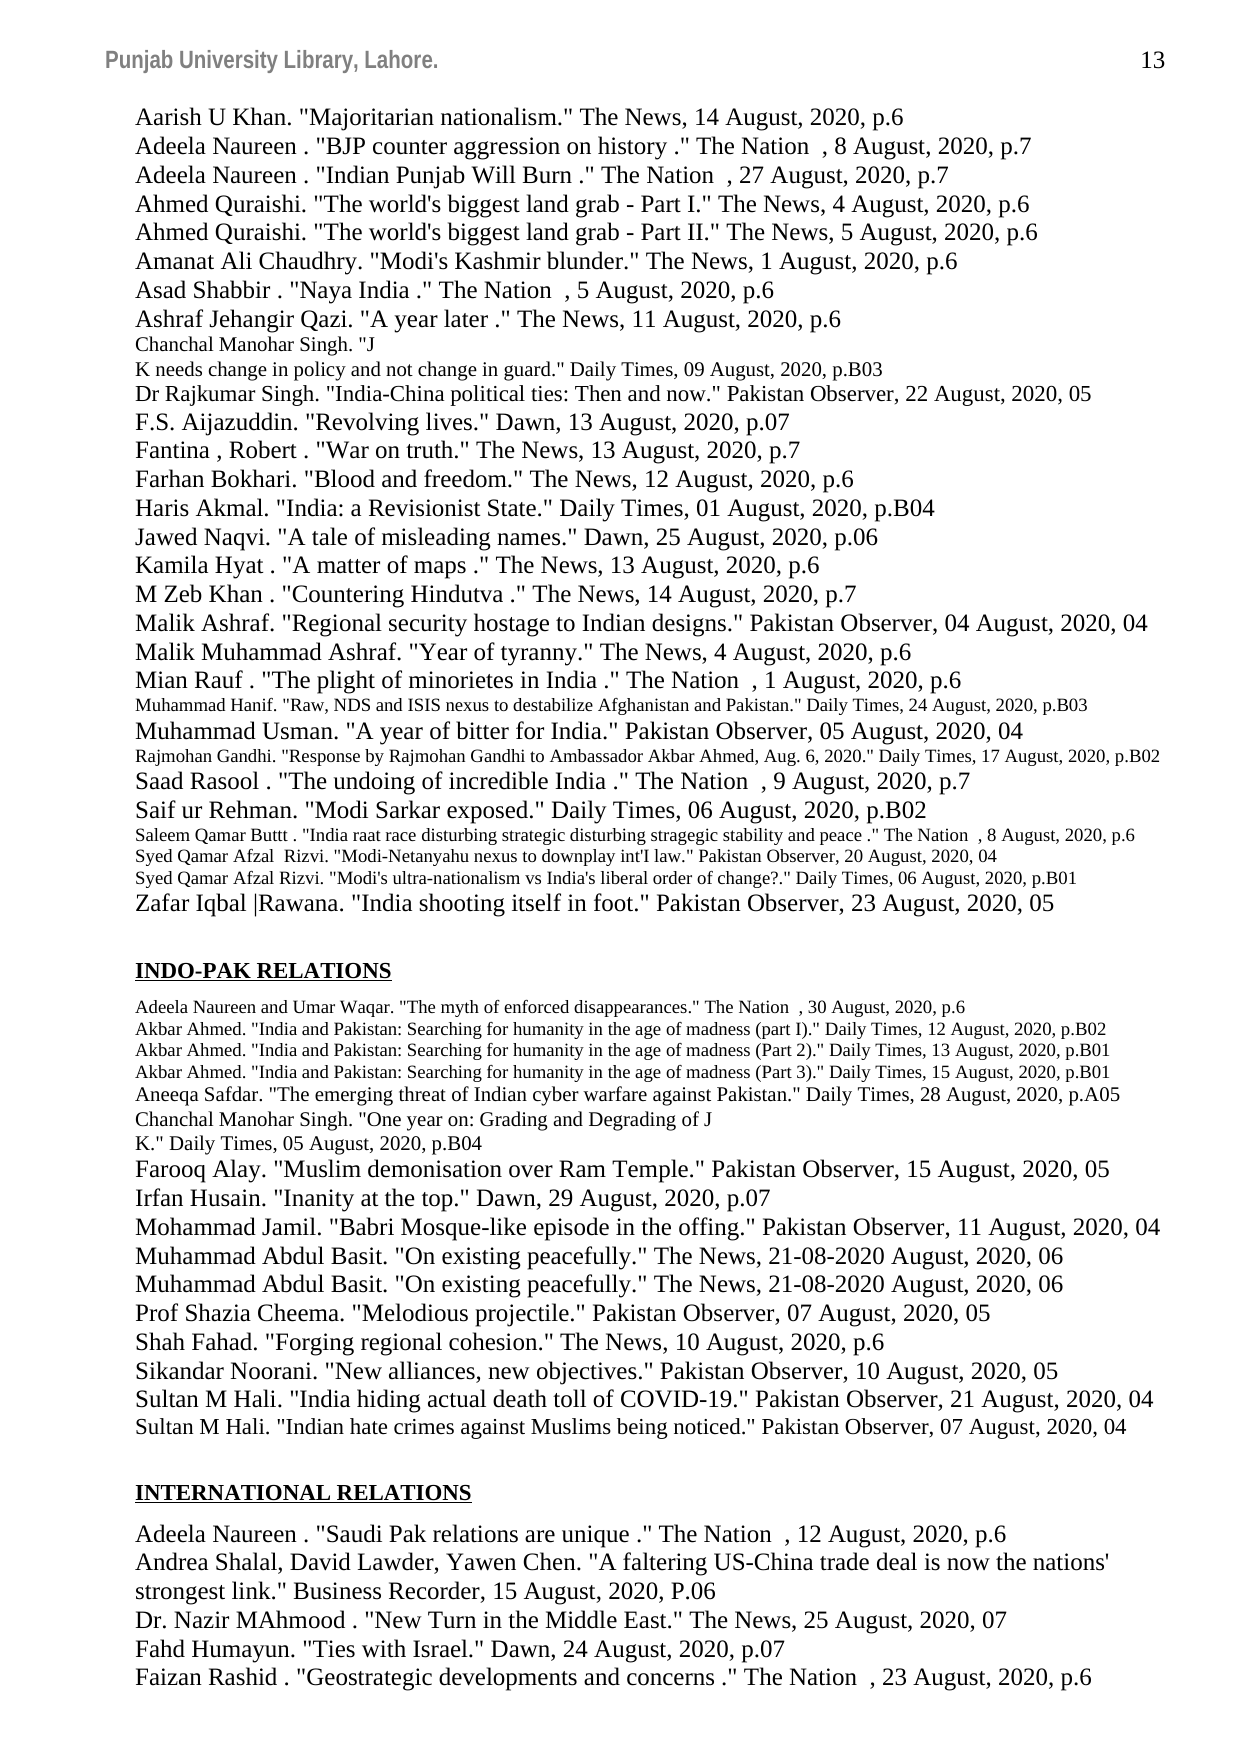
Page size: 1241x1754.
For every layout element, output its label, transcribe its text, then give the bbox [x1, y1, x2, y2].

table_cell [124, 103, 1174, 957]
table_cell INDO-PAK RELATIONS Adeela Naureen and Umar Waqar. "The myth of enforced disappearances." The Nation , 30 August, 2020, p.6 Akbar Ahmed. "India and Pakistan: Searching for humanity in the age of madness (part I)." Daily Times, 12 August, 2020, p.B02 Akbar Ahmed. "India and Pakistan: Searching for humanity in the age of madness (Part 2)." Daily Times, 13 August, 2020, p.B01 Akbar Ahmed. "India and Pakistan: Searching for humanity in the age of madness (Part 3)." Daily Times, 15 August, 2020, p.B01 Aneeqa Safdar. "The emerging threat of Indian cyber warfare against Pakistan." Daily Times, 28 August, 2020, p.A05 Chanchal Manohar Singh. "One year on: Grading and Degrading of J K." Daily Times, 05 August, 2020, p.B04 Farooq Alay. "Muslim demonisation over Ram Temple." Pakistan Observer, 15 August, 2020, 05 Irfan Husain. "Inanity at the top." Dawn, 29 August, 2020, p.07 Mohammad Jamil. "Babri Mosque-like episode in the offing." Pakistan Observer, 11 August, 2020, 04 Muhammad Abdul Basit. "On existing peacefully." The News, 21-08-2020 August, 2020, 06 Muhammad Abdul Basit. "On existing peacefully." The News, 21-08-2020 August, 2020, 06 Prof Shazia Cheema. "Melodious projectile." Pakistan Observer, 07 August, 2020, 05 Shah Fahad. "Forging regional cohesion." The News, 10 August, 2020, p.6 Sikandar Noorani. "New alliances, new objectives." Pakistan Observer, 10 August, 2020, 05 Sultan M Hali. "India hiding actual death toll of COVID-19." Pakistan Observer, 21 August, 2020, 04 Sultan M Hali. "Indian hate crimes against Muslims being noticed." Pakistan Observer, 07 August, 2020, 04 [124, 957, 1174, 1479]
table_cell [124, 1479, 1174, 1691]
